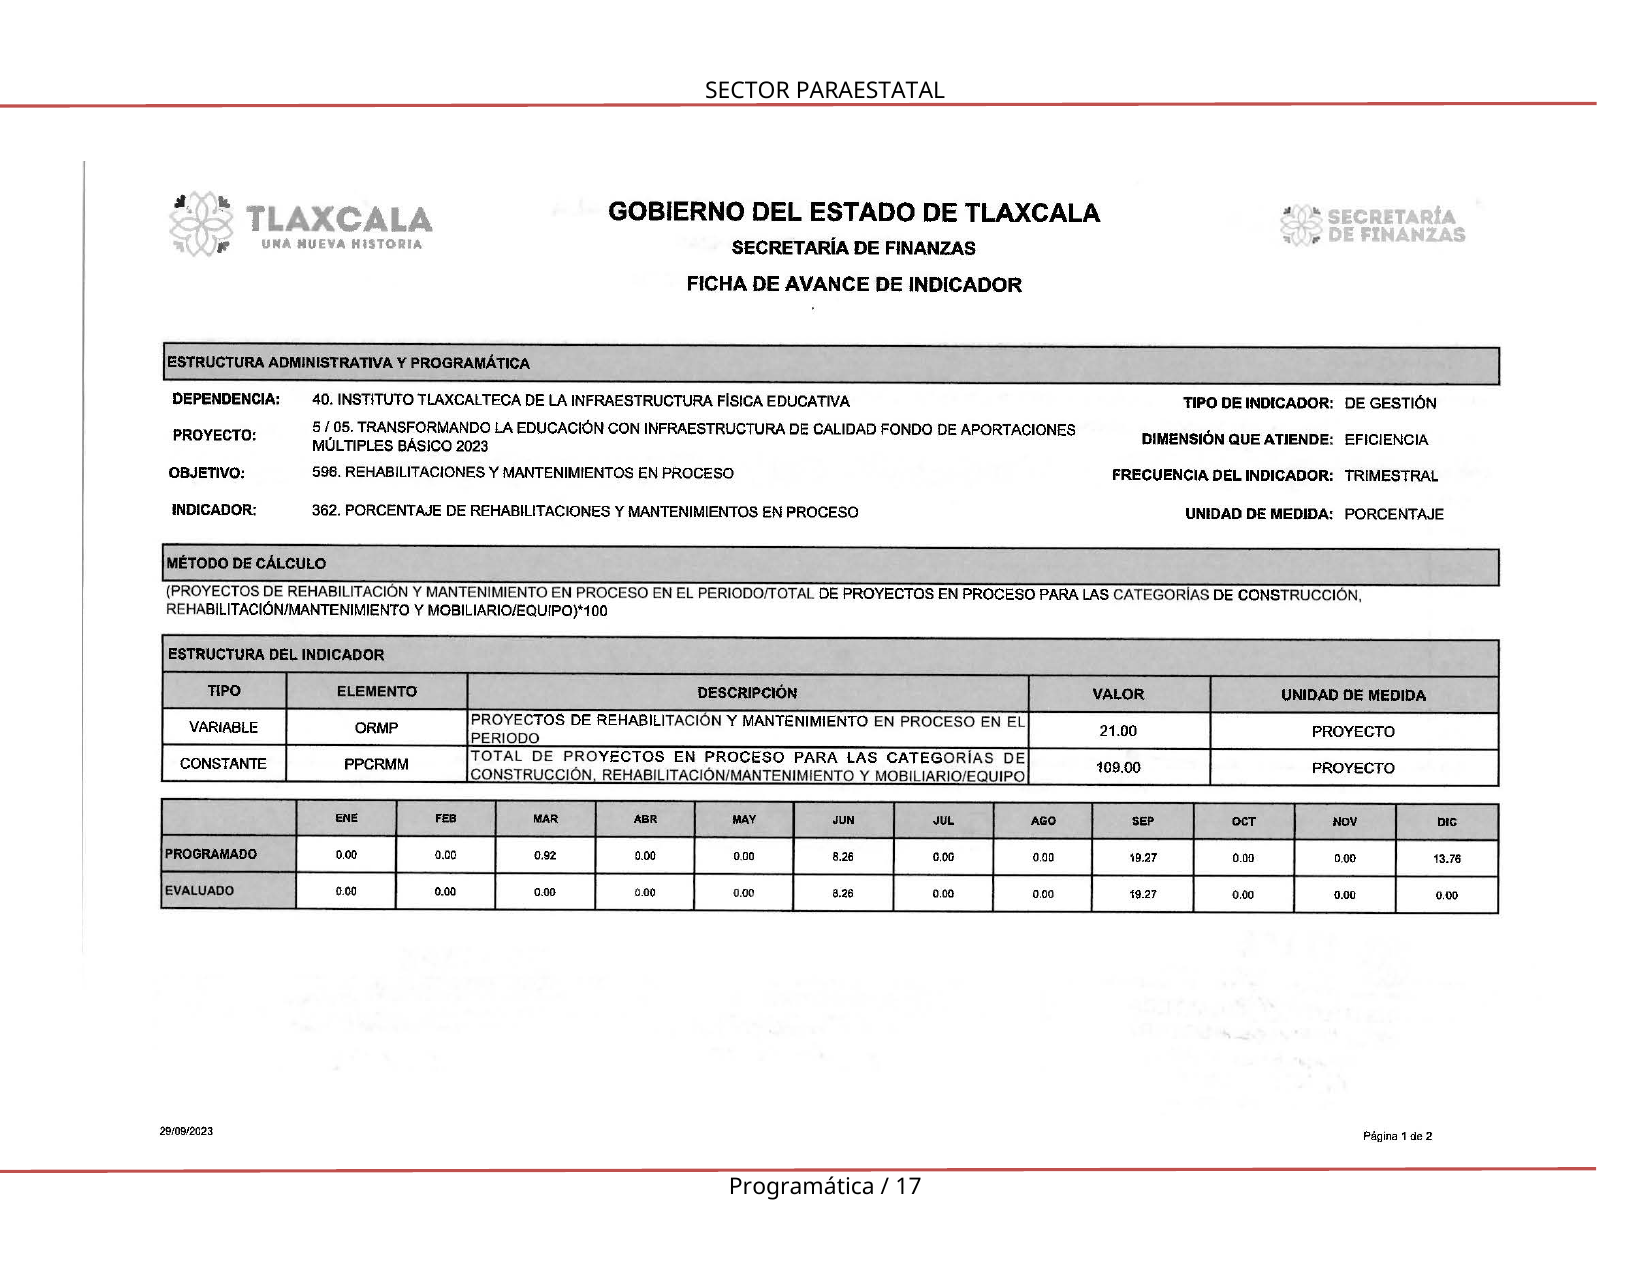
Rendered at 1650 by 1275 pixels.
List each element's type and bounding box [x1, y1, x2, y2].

picture [76, 161, 1574, 1143]
